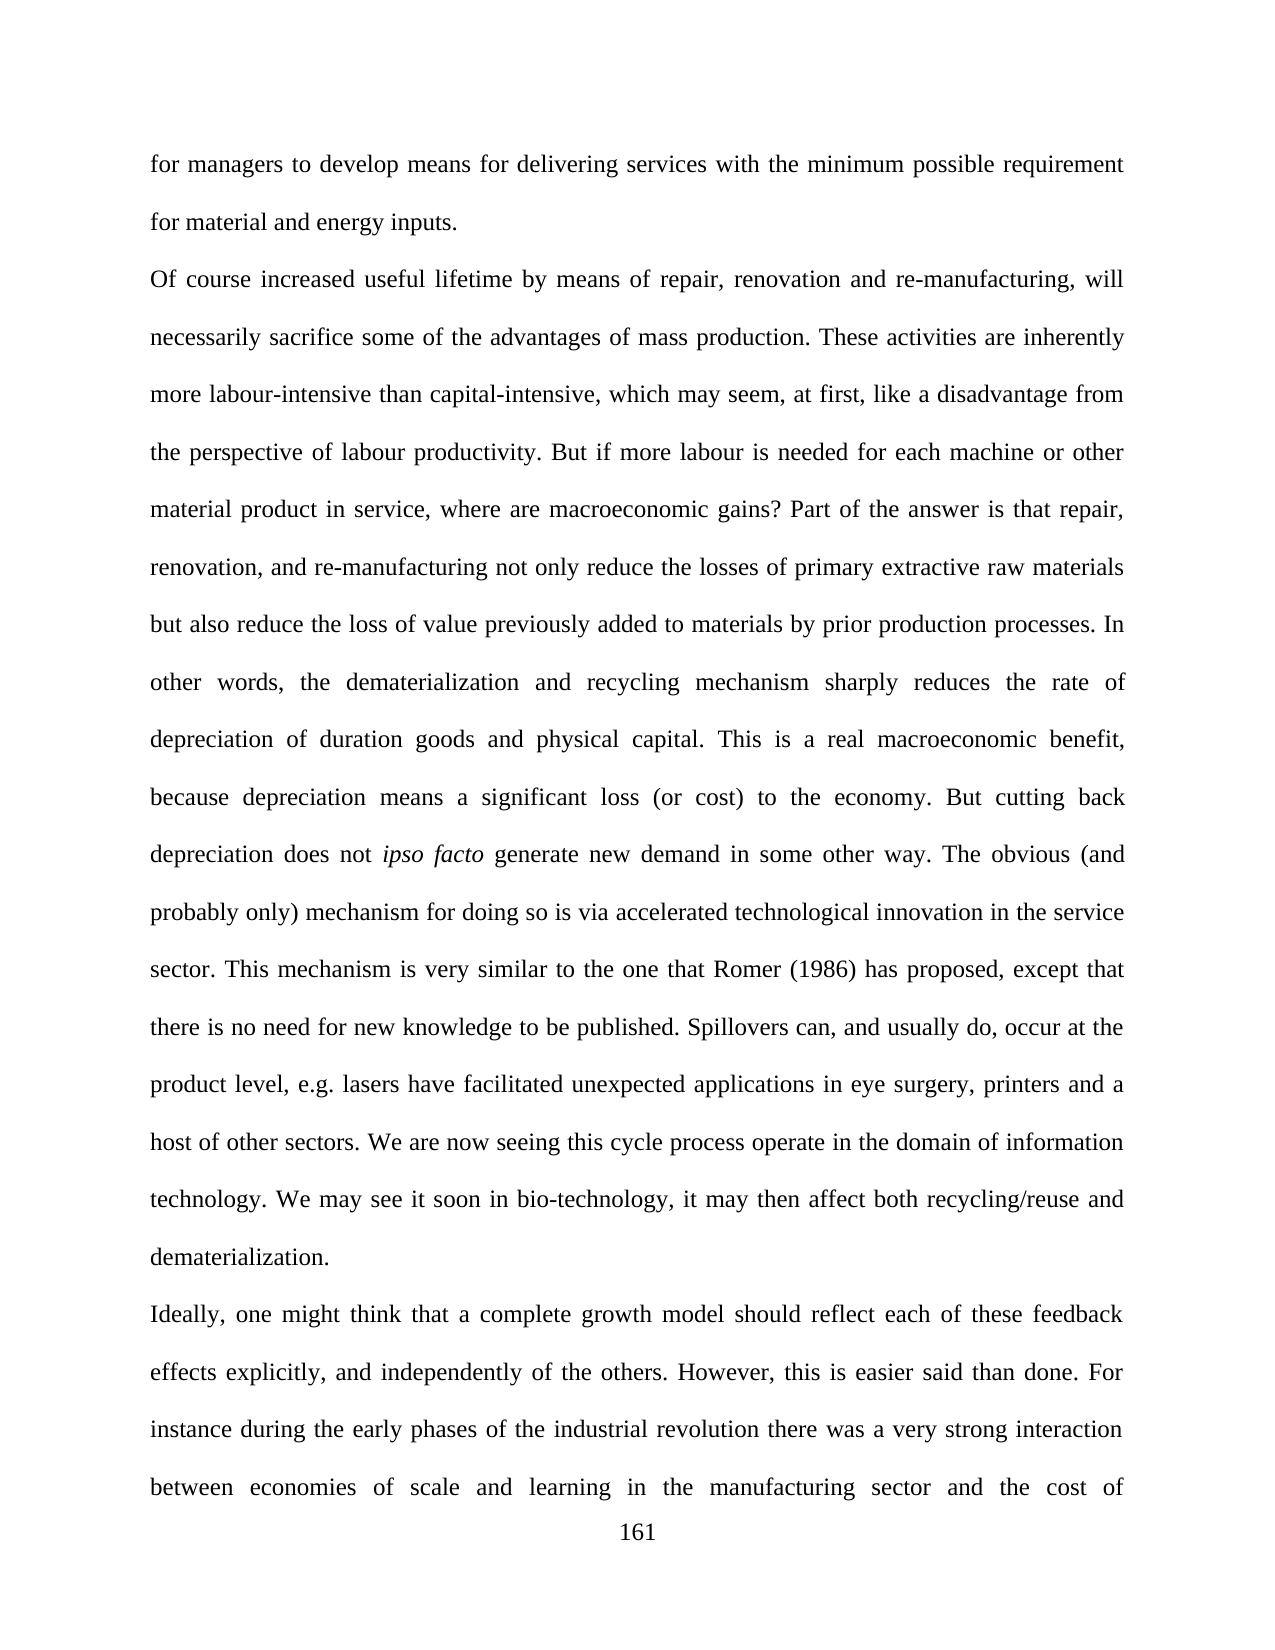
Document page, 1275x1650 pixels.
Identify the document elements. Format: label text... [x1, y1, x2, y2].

text for managers to develop means for delivering services with the minimum possible requirement for material and energy inputs. [150, 149, 1125, 235]
text Of course increased useful lifetime by means of repair, renovation and re-manufacturing, will necessarily sacrifice some of the advantages of mass production. These activities are inherently more labour-intensive than capital-intensive, which may seem, at first, like a disadvantage from the perspective of labour productivity. But if more labour is needed for each machine or other material product in service, where are macroeconomic gains? Part of the answer is that repair, renovation, and re-manufacturing not only reduce the losses of primary extractive raw materials but also reduce the loss of value previously added to materials by prior production processes. In other words, the dematerialization and recycling mechanism sharply reduces the rate of depreciation of duration goods and physical capital. This is a real macroeconomic benefit, because depreciation means a significant loss (or cost) to the economy. But cutting back depreciation does not ipso facto generate new demand in some other way. The obvious (and probably only) mechanism for doing so is via accelerated technological innovation in the service sector. This mechanism is very similar to the one that Romer (1986) has proposed, except that there is no need for new knowledge to be published. Spillovers can, and usually do, occur at the product level, e.g. lasers have facilitated unexpected applications in eye surgery, printers and a host of other sectors. We are now seeing this cycle process operate in the domain of information technology. We may see it soon in bio-technology, it may then affect both recycling/reuse and dematerialization. [150, 264, 1125, 1270]
text Ideally, one might think that a complete growth model should reflect each of these feedback effects explicitly, and independently of the others. However, this is easier said than done. For instance during the early phases of the industrial revolution there was a very strong interaction [150, 1299, 1125, 1443]
text between economies of scale and learning in the manufacturing sector and the cost of [150, 1472, 1150, 1501]
